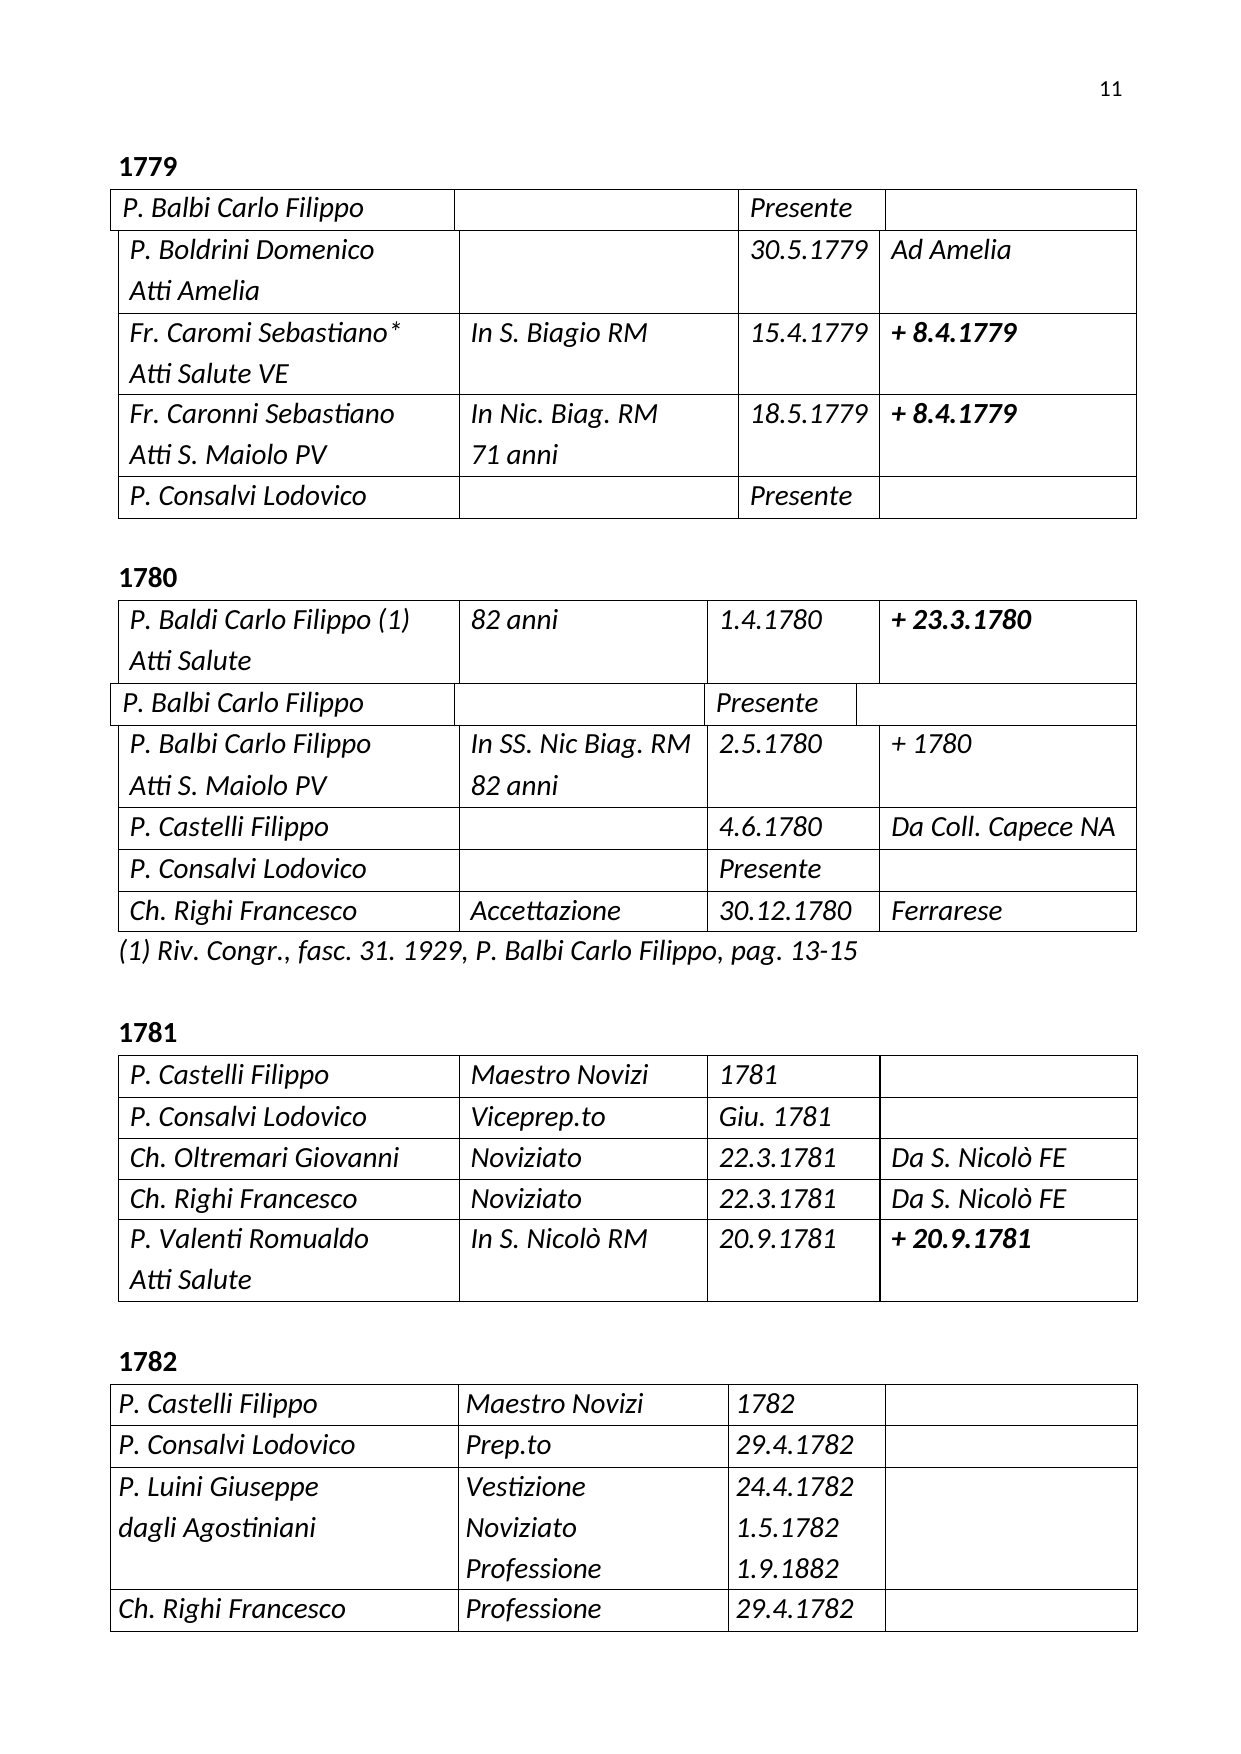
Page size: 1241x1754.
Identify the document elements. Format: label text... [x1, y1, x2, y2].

table_cell [460, 477, 738, 517]
table_cell 22.3.1781 [708, 1180, 879, 1219]
table_cell In SS. Nic Biag. RM 82 anni [460, 726, 707, 807]
text 1782 [118, 1343, 1122, 1378]
table_cell Vestizione Noviziato Professione [459, 1468, 728, 1589]
table_header P. Baldi Carlo Filippo (1) Atti Salute [119, 601, 459, 683]
table_cell P. Luini Giuseppe dagli Agostiniani [111, 1468, 458, 1589]
table_cell In Nic. Biag. RM 71 anni [460, 395, 738, 476]
table_cell Noviziato [460, 1180, 707, 1219]
table_cell P. Consalvi Lodovico [119, 477, 459, 517]
table_cell + 8.4.1779 [880, 395, 1136, 476]
table_cell P. Consalvi Lodovico [119, 850, 459, 891]
text 1779 [118, 148, 1122, 183]
table_cell 20.9.1781 [708, 1220, 879, 1301]
table_header [886, 1385, 1137, 1425]
table_cell [460, 808, 707, 849]
table_cell Giu. 1781 [708, 1098, 879, 1138]
table_header [455, 190, 738, 230]
table_cell Ad Amelia [880, 231, 1136, 313]
table_cell 29.4.1782 [729, 1590, 885, 1631]
table_cell Ch. Righi Francesco [119, 892, 459, 931]
table_cell [881, 1098, 1137, 1138]
table_cell Da Coll. Capece NA [880, 808, 1136, 849]
table_cell Presente [739, 477, 879, 517]
table_header 1782 [729, 1385, 885, 1425]
table_cell [880, 850, 1136, 891]
table_cell + 1780 [880, 726, 1136, 807]
table_cell P. Consalvi Lodovico [111, 1426, 458, 1467]
table_header P. Balbi Carlo Filippo [111, 190, 454, 230]
table_cell 30.12.1780 [708, 892, 879, 931]
table_cell Viceprep.to [460, 1098, 707, 1138]
text 1781 [118, 1014, 1122, 1049]
table_cell [857, 684, 1136, 724]
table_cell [111, 1590, 458, 1631]
table_cell P. Consalvi Lodovico [119, 1098, 459, 1138]
text (1) Riv. Congr., fasc. 31. 1929, P. Balbi Carlo Filippo, pag. 13-15 [118, 932, 1122, 968]
table_cell 30.5.1779 [739, 231, 879, 313]
table_cell 15.4.1779 [739, 314, 879, 394]
table_cell Fr. Caronni Sebastiano Atti S. Maiolo PV [119, 395, 459, 476]
table_cell + 8.4.1779 [880, 314, 1136, 394]
table_cell Professione [459, 1590, 728, 1631]
table_cell Da S. Nicolò FE [881, 1180, 1137, 1219]
table_header Maestro Novizi [459, 1385, 728, 1425]
table_cell Accettazione [460, 892, 707, 931]
table_header + 23.3.1780 [880, 601, 1136, 683]
table_cell P. Balbi Carlo Filippo Atti S. Maiolo PV [119, 726, 459, 807]
table_header 1781 [708, 1056, 879, 1097]
table_cell 24.4.1782 1.5.1782 1.9.1882 [729, 1468, 885, 1589]
table_cell Ch. Righi Francesco [119, 1180, 459, 1219]
table_cell Noviziato [460, 1139, 707, 1179]
table_cell 29.4.1782 [729, 1426, 885, 1467]
table_cell [886, 1468, 1137, 1589]
table_cell P. Boldrini Domenico Atti Amelia [119, 231, 459, 313]
table_header 82 anni [460, 601, 707, 683]
table_header [886, 190, 1136, 230]
table_cell [886, 1426, 1137, 1467]
table_cell 22.3.1781 [708, 1139, 879, 1179]
table_cell P. Valenti Romualdo Atti Salute [119, 1220, 459, 1301]
table_header [881, 1056, 1137, 1097]
table_cell 4.6.1780 [708, 808, 879, 849]
table_cell [460, 850, 707, 891]
table_cell [455, 684, 704, 724]
table_cell In S. Biagio RM [460, 314, 738, 394]
table_header Maestro Novizi [460, 1056, 707, 1097]
table_cell [880, 477, 1136, 517]
table_cell + 20.9.1781 [881, 1220, 1137, 1301]
table_cell Presente [705, 684, 856, 724]
table_cell Da S. Nicolò FE [881, 1139, 1137, 1179]
table_cell Fr. Caromi Sebastiano* Atti Salute VE [119, 314, 459, 394]
table_cell [460, 231, 738, 313]
table_cell Presente [708, 850, 879, 891]
table_cell 2.5.1780 [708, 726, 879, 807]
table_cell In S. Nicolò RM [460, 1220, 707, 1301]
table_cell Prep.to [459, 1426, 728, 1467]
table_header P. Castelli Filippo [119, 1056, 459, 1097]
table_cell Ch. Oltremari Giovanni [119, 1139, 459, 1179]
table_cell Ferrarese [880, 892, 1136, 931]
table_cell 18.5.1779 [739, 395, 879, 476]
table_cell P. Castelli Filippo [119, 808, 459, 849]
text 1780 [118, 559, 1122, 595]
table_header 1.4.1780 [708, 601, 879, 683]
table_header Presente [739, 190, 885, 230]
table_header P. Castelli Filippo [111, 1385, 458, 1425]
table_cell P. Balbi Carlo Filippo [111, 684, 454, 724]
table_cell [886, 1590, 1137, 1631]
